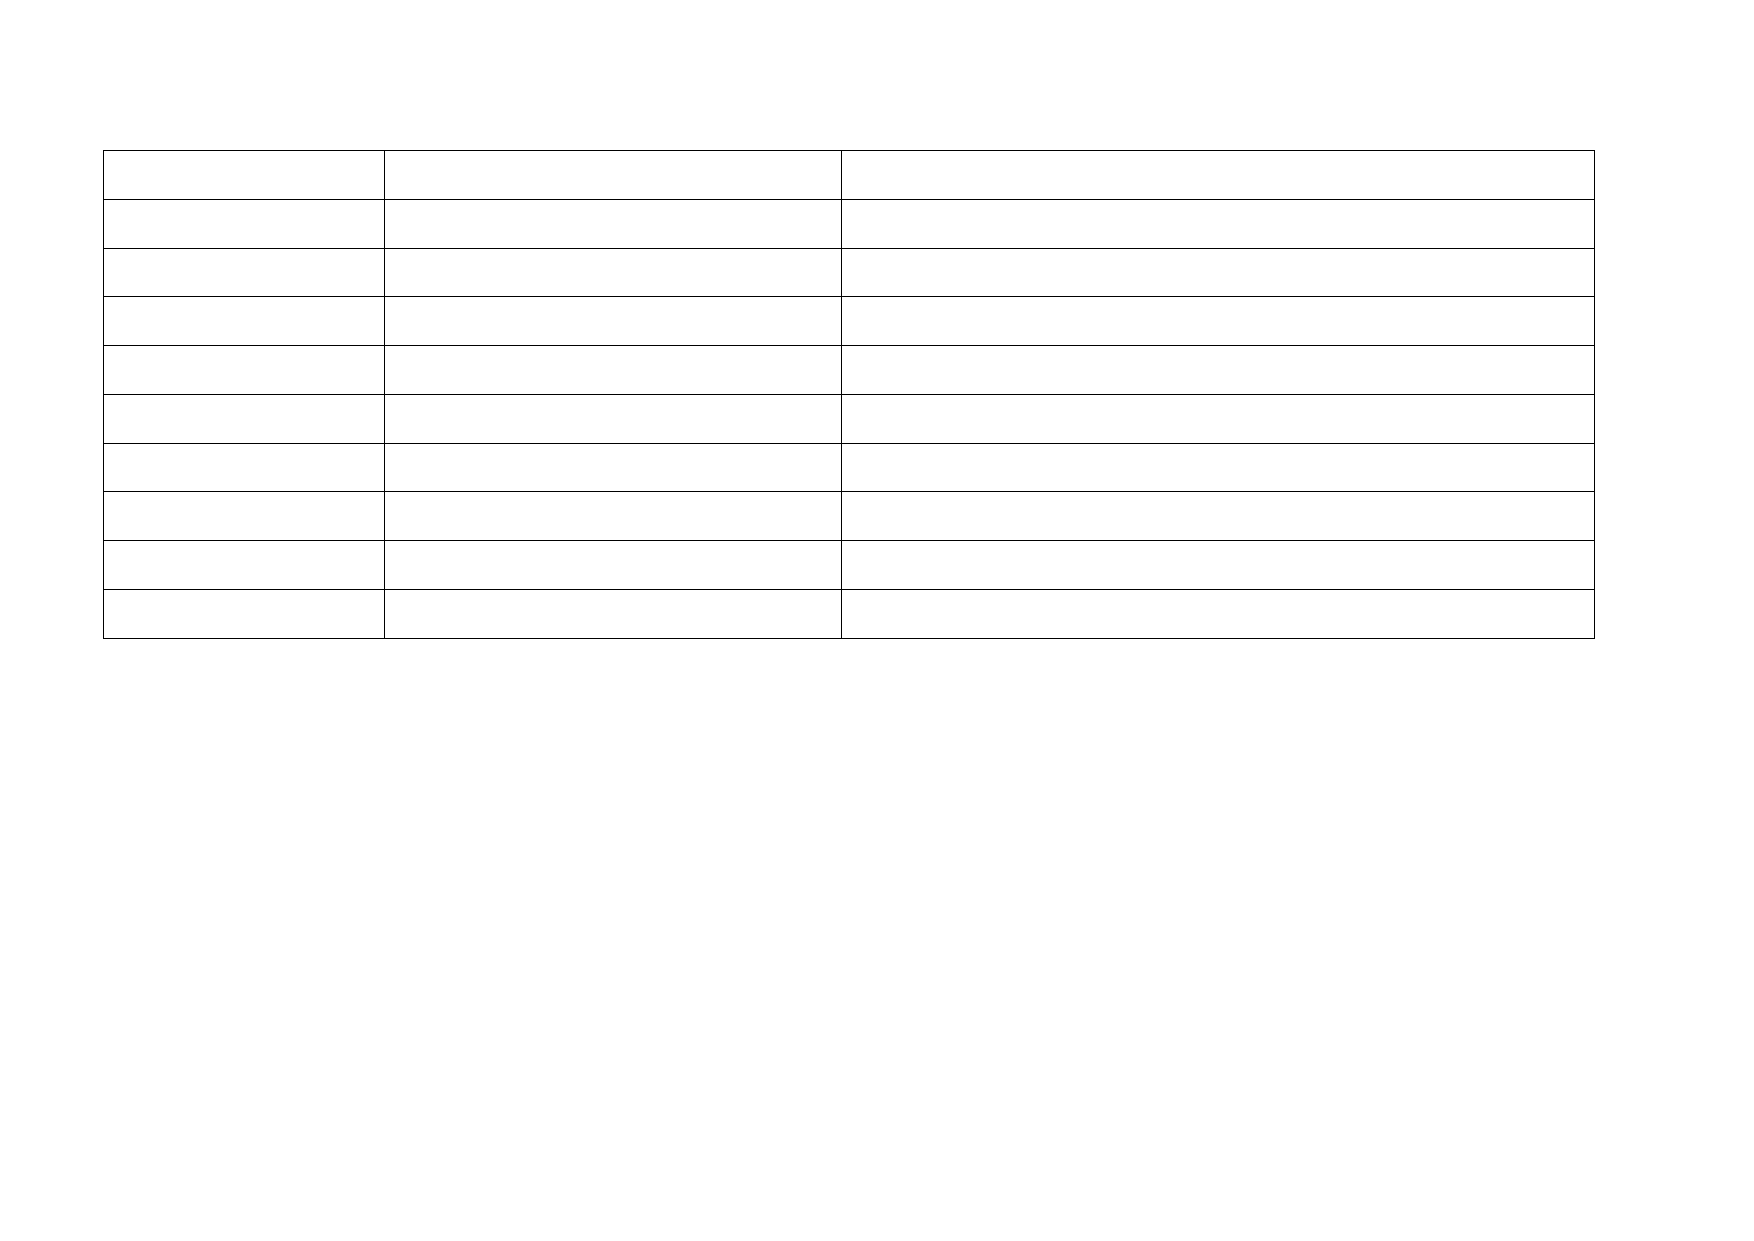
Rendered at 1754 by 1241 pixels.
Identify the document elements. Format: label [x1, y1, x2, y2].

table_cell [385, 395, 841, 442]
table_cell [104, 444, 384, 491]
table_cell [385, 297, 841, 345]
table_cell [385, 249, 841, 296]
table_cell [842, 492, 1594, 540]
table_cell [385, 151, 841, 199]
table_cell [842, 249, 1594, 296]
table_cell [842, 151, 1594, 199]
table_cell [842, 541, 1594, 589]
table_cell [385, 590, 841, 637]
table_cell [104, 151, 384, 199]
table_cell [104, 200, 384, 247]
table_cell [104, 541, 384, 589]
table_cell [385, 200, 841, 247]
table_cell [842, 395, 1594, 442]
table_cell [385, 492, 841, 540]
table_cell [104, 297, 384, 345]
table_cell [385, 346, 841, 394]
table_cell [385, 541, 841, 589]
table_cell [842, 346, 1594, 394]
table_cell [842, 590, 1594, 637]
table_cell [842, 297, 1594, 345]
table_cell [104, 249, 384, 296]
table_cell [104, 590, 384, 637]
table_cell [104, 346, 384, 394]
table_cell [104, 492, 384, 540]
table_cell [842, 200, 1594, 247]
table_cell [842, 444, 1594, 491]
table_cell [104, 395, 384, 442]
table_cell [385, 444, 841, 491]
